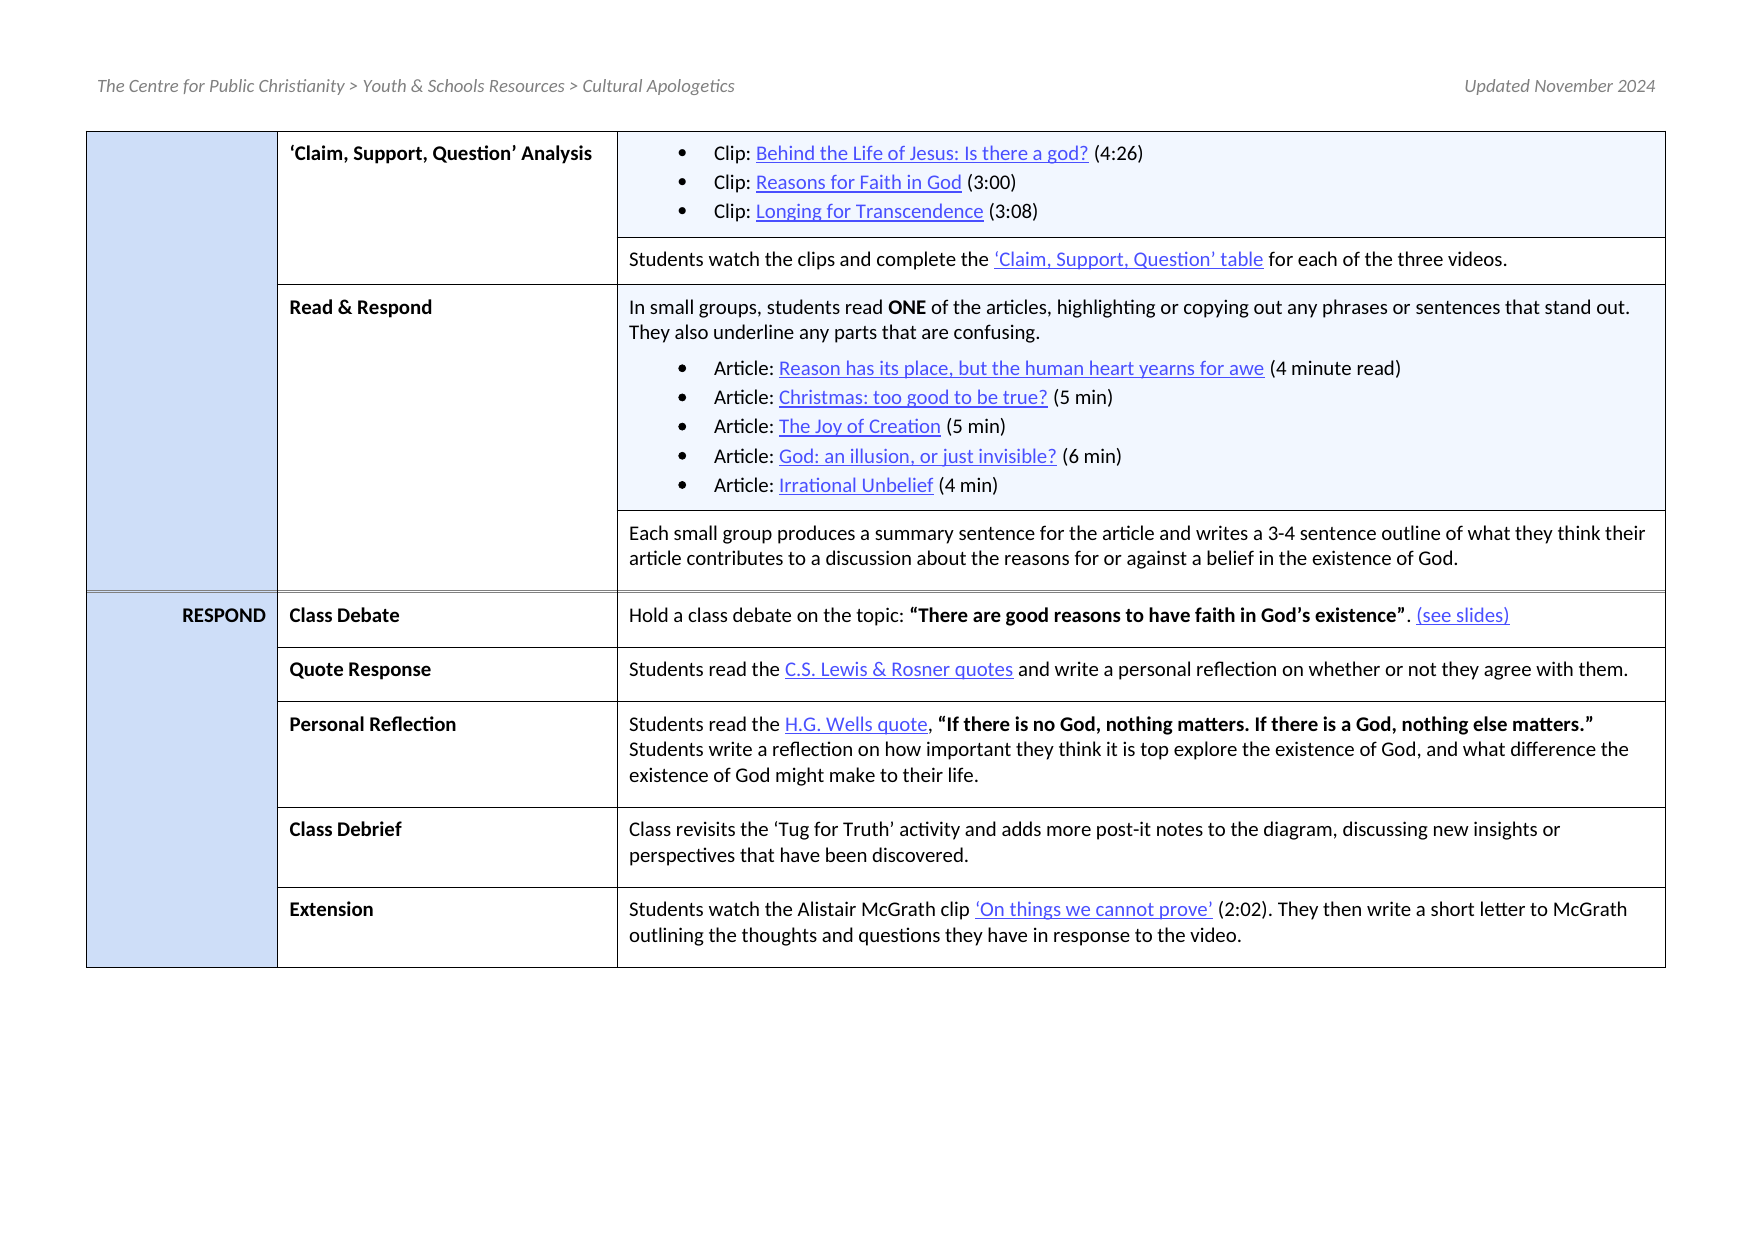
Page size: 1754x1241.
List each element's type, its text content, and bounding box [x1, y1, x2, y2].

table_cell Class revisits the ‘Tug for Truth’ activity and adds more post-it notes to the diagram, discussing new insights or perspectives that have been discovered. [618, 808, 1665, 887]
table_cell Personal Reflection [278, 702, 617, 807]
table_cell ‘Claim, Support, Question’ Analysis [278, 132, 617, 284]
table_cell Students watch the Alistair McGrath clip ‘On things we cannot prove’ (2:02). They then write a short letter to McGrath outlining the thoughts and questions they have in response to the video. [618, 888, 1665, 967]
table_cell Students read the H.G. Wells quote, “If there is no God, nothing matters. If there is a God, nothing else matters.” Students write a reflection on how important they think it is top explore the existence of God, and what difference the existence of God might make to their life. [618, 702, 1665, 807]
table_cell RESPOND [87, 593, 277, 967]
table_cell Students watch the clips and complete the ‘Claim, Support, Question’ table for each of the three videos. [618, 238, 1665, 284]
table_cell Each small group produces a summary sentence for the article and writes a 3-4 sentence outline of what they think their article contributes to a discussion about the reasons for or against a belief in the existence of God. [618, 511, 1665, 590]
table_cell Clip: Behind the Life of Jesus: Is there a god? (4:26) Clip: Reasons for Faith in God (3:00) Clip: Longing for Transcendence (3:08) [618, 132, 1665, 237]
table_cell Extension [278, 888, 617, 967]
table_cell Quote Response [278, 648, 617, 701]
table_cell Class Debrief [278, 808, 617, 887]
table_cell Students read the C.S. Lewis & Rosner quotes and write a personal reflection on whether or not they agree with them. [618, 648, 1665, 701]
table_cell In small groups, students read ONE of the articles, highlighting or copying out any phrases or sentences that stand out. They also underline any parts that are confusing. Article: Reason has its place, but the human heart yearns for awe (4 minute read) Article: Christmas: too good to be true? (5 min) Article: The Joy of Creation (5 min) Article: God: an illusion, or just invisible? (6 min) Article: Irrational Unbelief (4 min) [618, 285, 1665, 510]
table_cell Read & Respond [278, 285, 617, 590]
table_cell Class Debate [278, 593, 617, 647]
table_cell Hold a class debate on the topic: “There are good reasons to have faith in God’s existence”. (see slides) [618, 593, 1665, 647]
